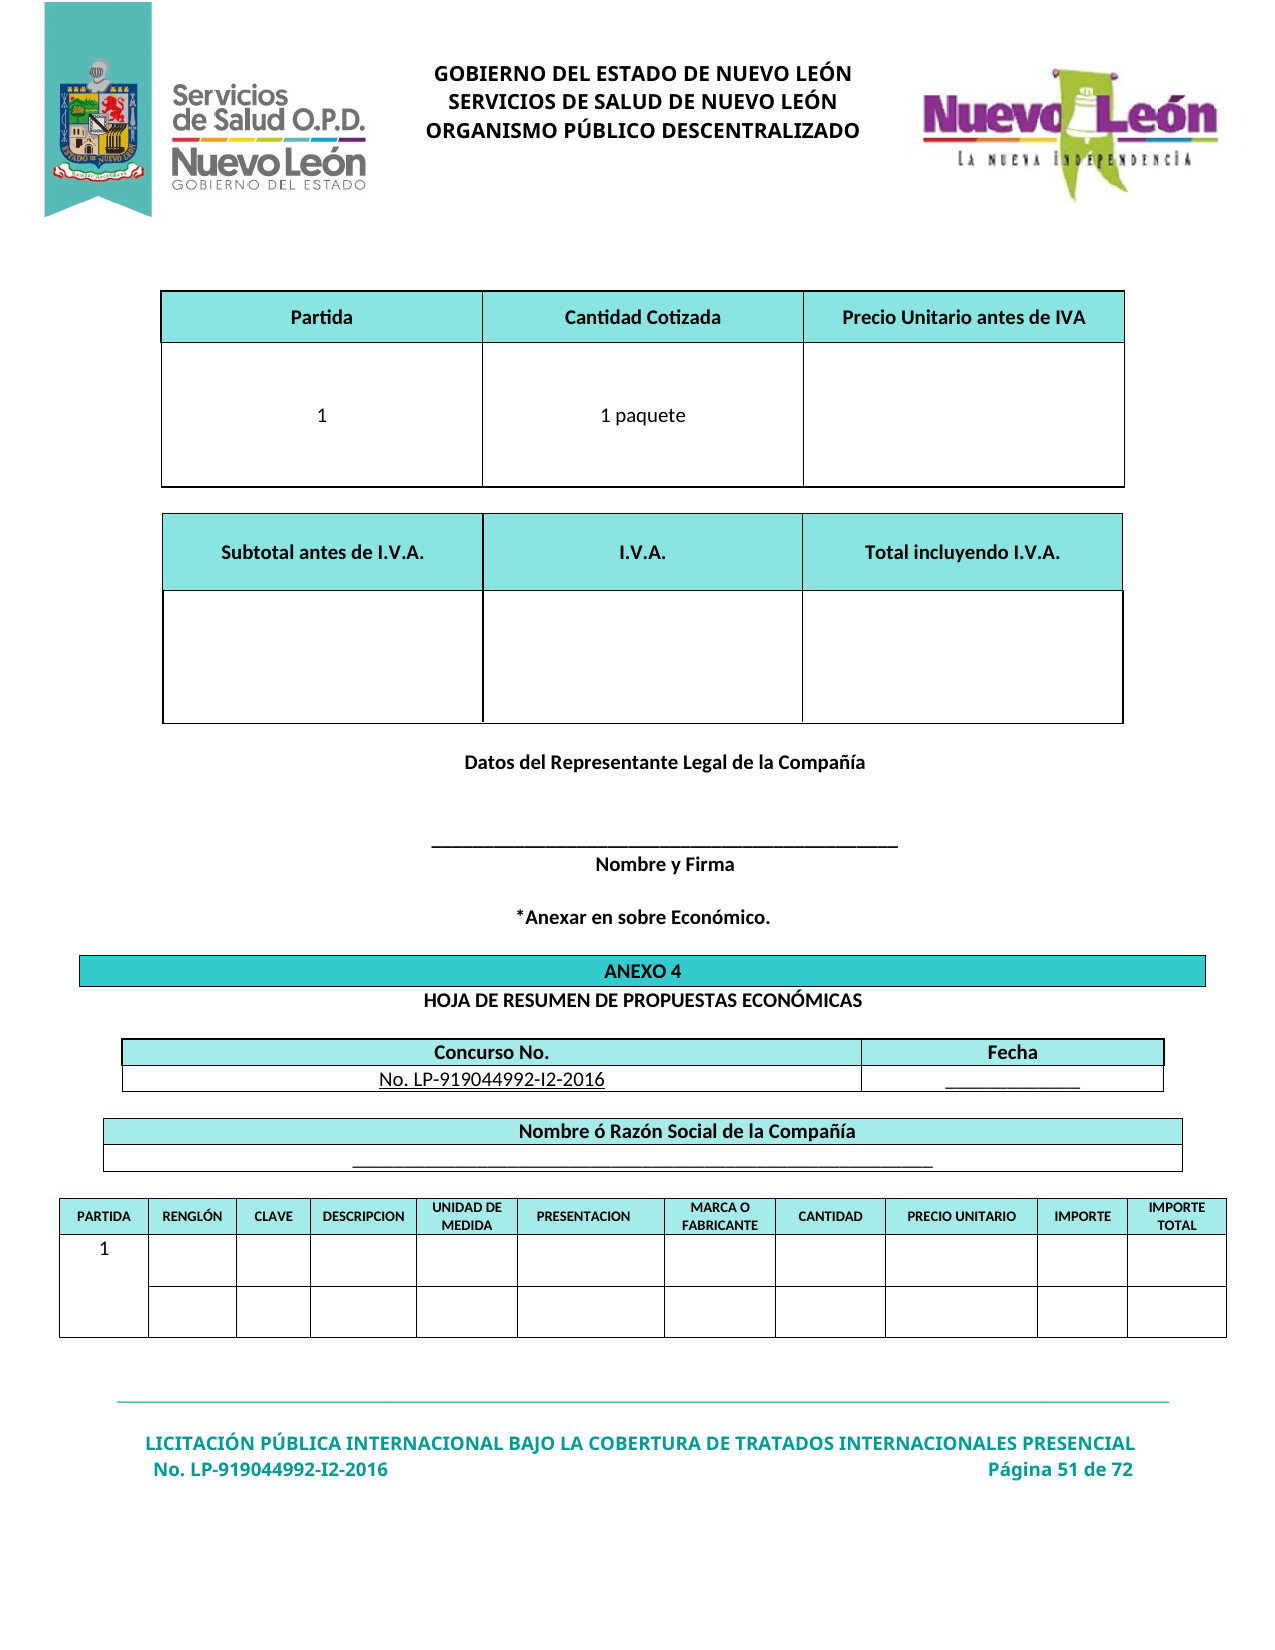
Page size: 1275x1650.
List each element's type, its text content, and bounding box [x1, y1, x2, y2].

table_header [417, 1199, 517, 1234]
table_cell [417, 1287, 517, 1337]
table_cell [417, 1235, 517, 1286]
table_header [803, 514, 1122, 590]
text *Anexar en sobre Económico. [89, 904, 1197, 930]
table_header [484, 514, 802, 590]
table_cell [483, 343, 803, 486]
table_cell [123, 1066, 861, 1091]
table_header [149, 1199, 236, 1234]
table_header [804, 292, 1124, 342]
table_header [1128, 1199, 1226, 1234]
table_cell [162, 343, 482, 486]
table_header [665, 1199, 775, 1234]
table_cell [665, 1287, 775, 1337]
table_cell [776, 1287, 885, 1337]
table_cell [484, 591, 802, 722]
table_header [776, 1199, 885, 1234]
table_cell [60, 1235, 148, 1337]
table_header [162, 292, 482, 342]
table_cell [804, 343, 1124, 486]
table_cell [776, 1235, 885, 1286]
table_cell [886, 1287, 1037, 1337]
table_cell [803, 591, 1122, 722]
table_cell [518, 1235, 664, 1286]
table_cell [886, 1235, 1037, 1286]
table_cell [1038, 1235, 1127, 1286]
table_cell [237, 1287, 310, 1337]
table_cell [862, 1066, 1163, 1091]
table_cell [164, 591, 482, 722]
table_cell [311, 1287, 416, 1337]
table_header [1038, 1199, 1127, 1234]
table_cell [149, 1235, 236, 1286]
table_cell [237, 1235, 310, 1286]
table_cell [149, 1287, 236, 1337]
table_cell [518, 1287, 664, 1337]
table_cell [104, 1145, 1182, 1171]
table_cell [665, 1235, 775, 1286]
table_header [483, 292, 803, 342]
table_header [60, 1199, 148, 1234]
text Datos del Representante Legal de la Compañía [133, 749, 1197, 775]
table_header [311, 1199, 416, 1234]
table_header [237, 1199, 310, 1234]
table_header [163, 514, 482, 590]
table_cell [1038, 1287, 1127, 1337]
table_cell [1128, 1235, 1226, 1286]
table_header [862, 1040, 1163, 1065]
text ANEXO 4 [80, 956, 1205, 986]
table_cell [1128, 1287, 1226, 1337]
text _____________________________________________ [133, 826, 1197, 851]
text HOJA DE RESUMEN DE PROPUESTAS ECONÓMICAS [89, 987, 1197, 1012]
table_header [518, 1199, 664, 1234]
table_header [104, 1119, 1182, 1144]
text Nombre y Firma [133, 851, 1197, 876]
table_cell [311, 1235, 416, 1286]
picture [15, 2, 1249, 229]
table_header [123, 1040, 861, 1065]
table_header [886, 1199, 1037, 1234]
